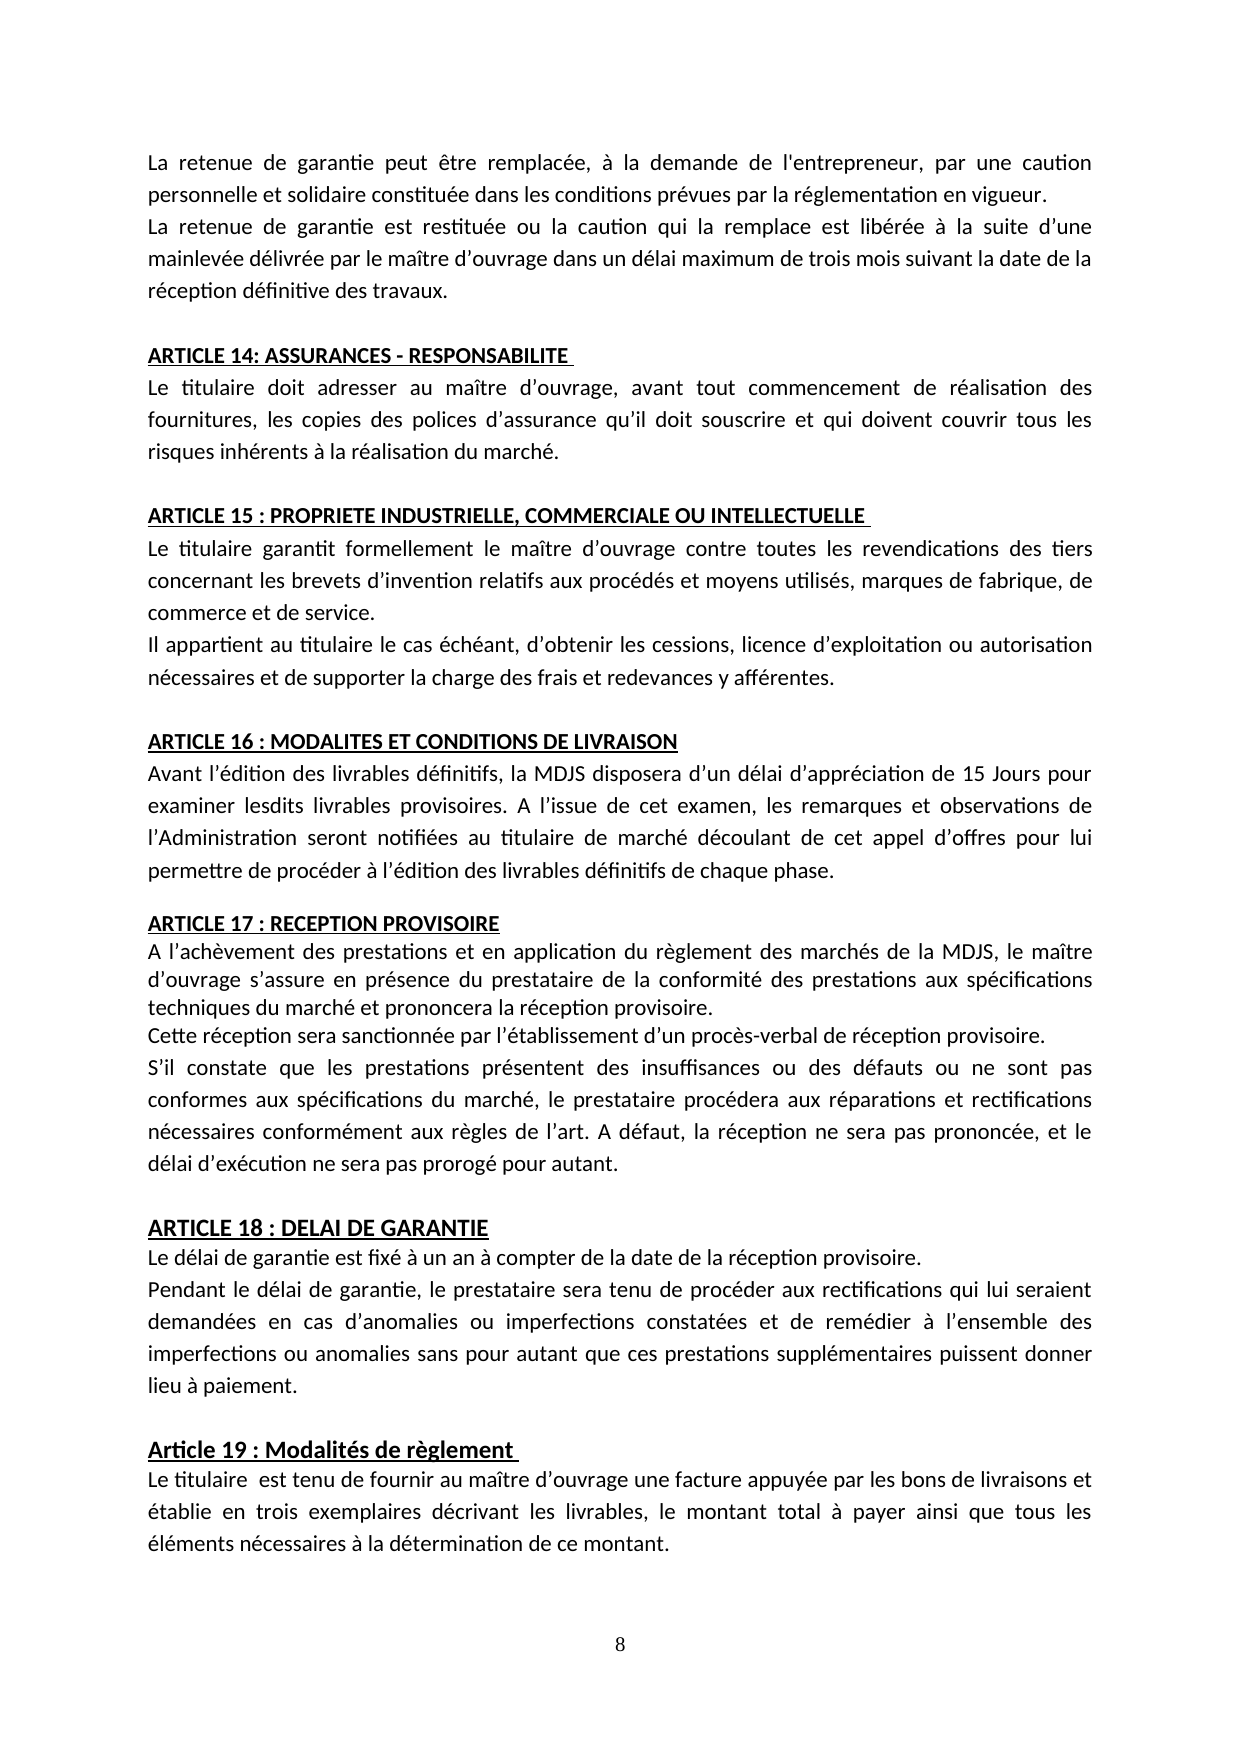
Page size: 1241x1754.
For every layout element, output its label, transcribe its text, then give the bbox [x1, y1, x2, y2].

text Avant l’édition des livrables définitifs, la MDJS disposera d’un délai d’appréciation de 15 Jours pour examiner lesdits livrables provisoires. A l’issue de cet examen, les remarques et observations de l’Administration seront notifiées au titulaire de marché découlant de cet appel d’offres pour lui permettre de procéder à l’édition des livrables définitifs de chaque phase. [148, 759, 1093, 884]
text La retenue de garantie est restituée ou la caution qui la remplace est libérée à la suite d’une mainlevée délivrée par le maître d’ouvrage dans un délai maximum de trois mois suivant la date de la réception définitive des travaux. [148, 212, 1093, 304]
text S’il constate que les prestations présentent des insuffisances ou des défauts ou ne sont pas conformes aux spécifications du marché, le prestataire procédera aux réparations et rectifications nécessaires conformément aux règles de l’art. A défaut, la réception ne sera pas prononcée, et le délai d’exécution ne sera pas prorogé pour autant. [148, 1053, 1093, 1178]
text Article 19 : Modalités de règlement [148, 1434, 1093, 1465]
text Cette réception sera sanctionnée par l’établissement d’un procès-verbal de réception provisoire. [148, 1021, 1093, 1049]
text Article 16 : MODALITES ET CONDITIONS DE LIVRAISON [148, 727, 1093, 755]
text Pendant le délai de garantie, le prestataire sera tenu de procéder aux rectifications qui lui seraient demandées en cas d’anomalies ou imperfections constatées et de remédier à l’ensemble des imperfections ou anomalies sans pour autant que ces prestations supplémentaires puissent donner lieu à paiement. [148, 1275, 1093, 1399]
text Article 15 : propriete industriElle, commerciale ou intellectuelle [148, 502, 1093, 530]
text ARTICLE 18 : DELAI DE GARANTIE [148, 1212, 1093, 1243]
text Il appartient au titulaire le cas échéant, d’obtenir les cessions, licence d’exploitation ou autorisation nécessaires et de supporter la charge des frais et redevances y afférentes. [148, 630, 1093, 691]
text Article 14: ASSURANCES - RESPONSABILITE [148, 341, 1093, 369]
text Le délai de garantie est fixé à un an à compter de la date de la réception provisoire. [148, 1243, 1093, 1271]
text ARTICLE 17 : RECEPTION PROVISOIRE [148, 909, 1093, 937]
text La retenue de garantie peut être remplacée, à la demande de l'entrepreneur, par une caution personnelle et solidaire constituée dans les conditions prévues par la réglementation en vigueur. [148, 148, 1093, 208]
text Le titulaire garantit formellement le maître d’ouvrage contre toutes les revendications des tiers concernant les brevets d’invention relatifs aux procédés et moyens utilisés, marques de fabrique, de commerce et de service. [148, 534, 1093, 626]
text A l’achèvement des prestations et en application du règlement des marchés de la MDJS, le maître d’ouvrage s’assure en présence du prestataire de la conformité des prestations aux spécifications techniques du marché et prononcera la réception provisoire. [148, 937, 1093, 1021]
text Le titulaire doit adresser au maître d’ouvrage, avant tout commencement de réalisation des fournitures, les copies des polices d’assurance qu’il doit souscrire et qui doivent couvrir tous les risques inhérents à la réalisation du marché. [148, 373, 1093, 465]
text Le titulaire est tenu de fournir au maître d’ouvrage une facture appuyée par les bons de livraisons et établie en trois exemplaires décrivant les livrables, le montant total à payer ainsi que tous les éléments nécessaires à la détermination de ce montant. [148, 1465, 1093, 1557]
